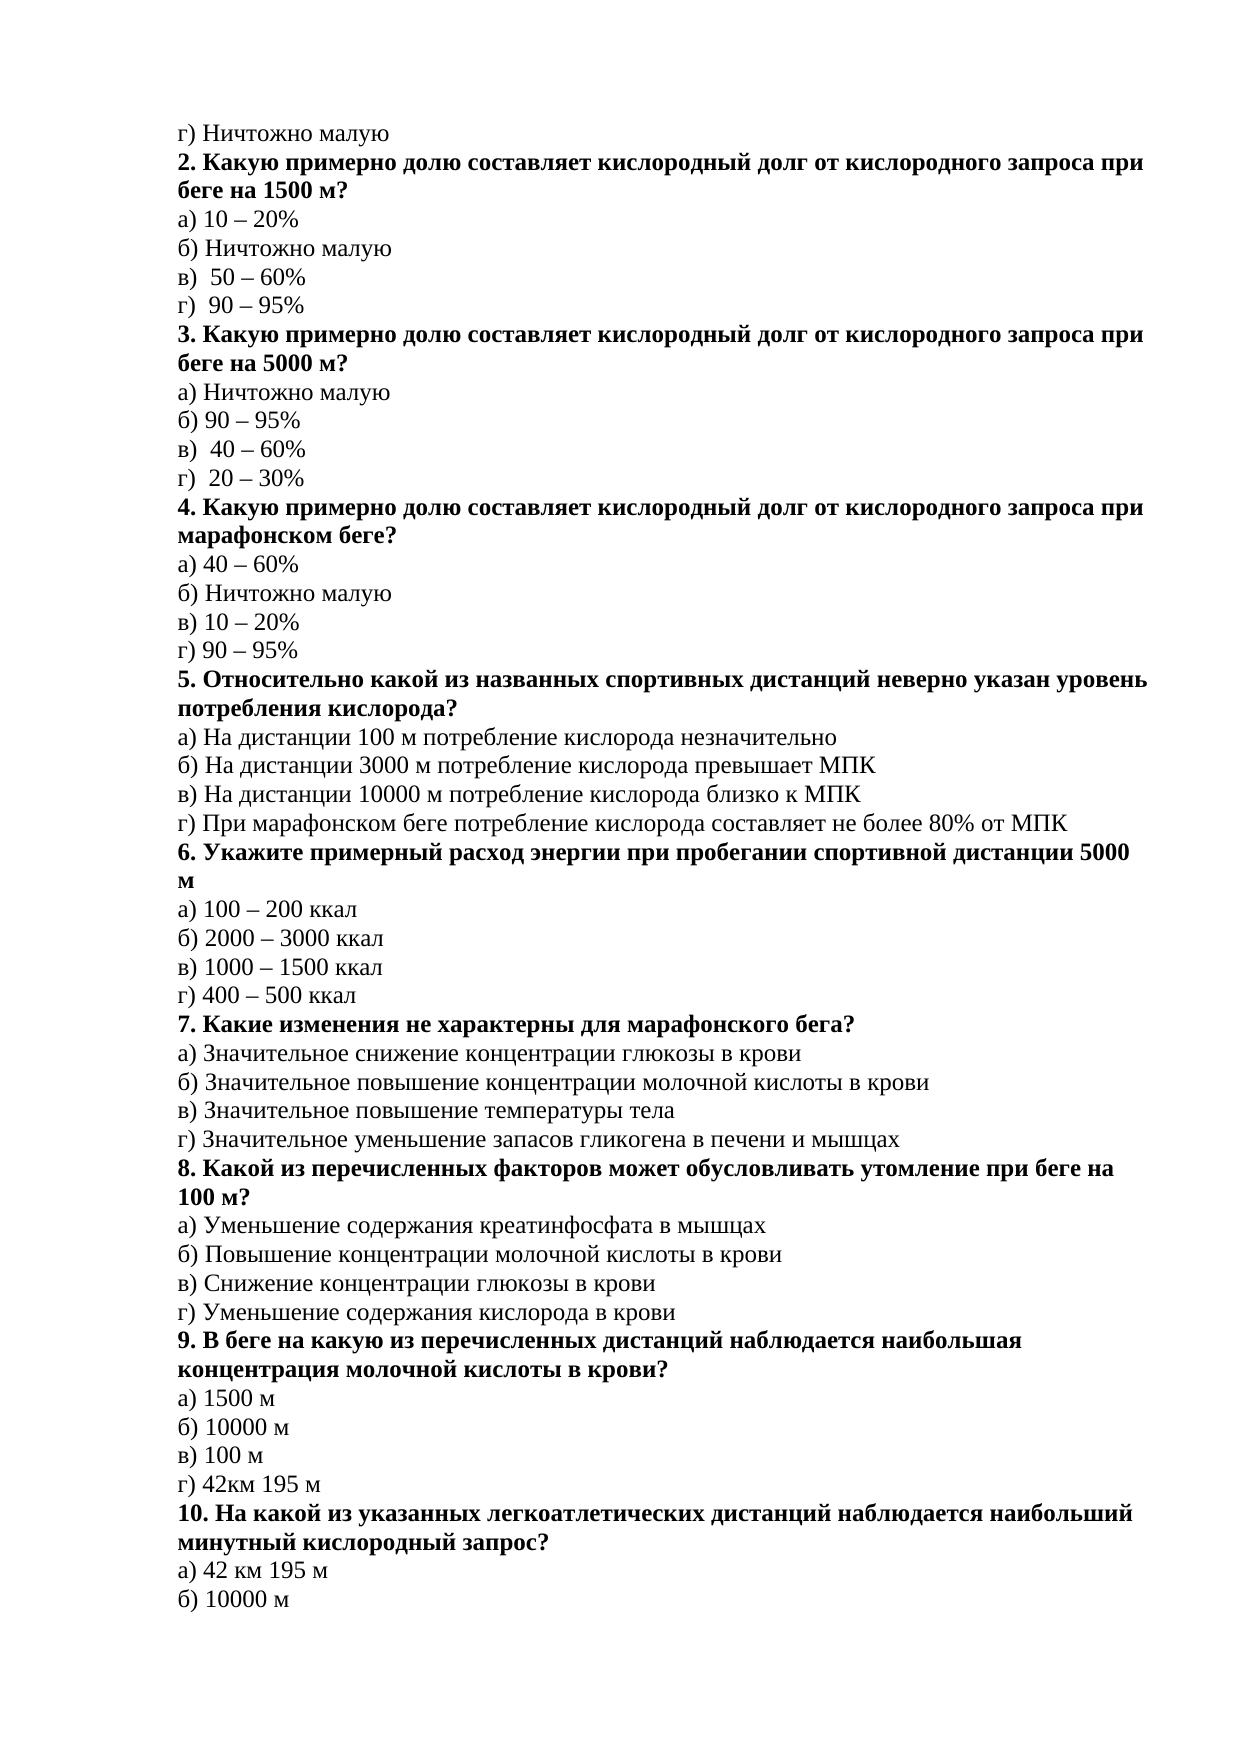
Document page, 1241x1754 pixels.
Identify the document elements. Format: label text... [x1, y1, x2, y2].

text а) Значительное снижение концентрации глюкозы в крови [177, 1038, 1152, 1067]
text г) 42км 195 м [177, 1469, 1152, 1498]
text а) 10 – 20% [177, 204, 1152, 233]
text 3. Какую примерно долю составляет кислородный долг от кислородного запроса при беге на 5000 м? [177, 319, 1152, 377]
text б) Ничтожно малую [177, 578, 1152, 607]
text б) 10000 м [177, 1412, 1152, 1441]
text 10. На какой из указанных легкоатлетических дистанций наблюдается наибольший минутный кислородный запрос? [177, 1498, 1152, 1556]
text а) 1500 м [177, 1383, 1152, 1412]
text а) 42 км 195 м [177, 1556, 1152, 1584]
text б) Ничтожно малую [177, 233, 1152, 262]
text 8. Какой из перечисленных факторов может обусловливать утомление при беге на 100 м? [177, 1153, 1152, 1211]
text б) На дистанции 3000 м потребление кислорода превышает МПК [177, 751, 1152, 779]
text 5. Относительно какой из названных спортивных дистанций неверно указан уровень потребления кислорода? [177, 664, 1152, 722]
text а) Уменьшение содержания креатинфосфата в мышцах [177, 1211, 1152, 1239]
text б) 90 – 95% [177, 406, 1152, 434]
text г) Уменьшение содержания кислорода в крови [177, 1297, 1152, 1326]
text в) 100 м [177, 1441, 1152, 1469]
text г) 90 – 95% [177, 291, 1152, 319]
text г) 400 – 500 ккал [177, 981, 1152, 1009]
text в) 40 – 60% [177, 434, 1152, 463]
text в) 1000 – 1500 ккал [177, 952, 1152, 981]
text в) На дистанции 10000 м потребление кислорода близко к МПК [177, 779, 1152, 808]
text 4. Какую примерно долю составляет кислородный долг от кислородного запроса при марафонском беге? [177, 492, 1152, 549]
text г) 20 – 30% [177, 463, 1152, 492]
text 6. Укажите примерный расход энергии при пробегании спортивной дистанции 5000 м [177, 837, 1152, 894]
text в) Значительное повышение температуры тела [177, 1096, 1152, 1124]
text б) 10000 м [177, 1584, 1152, 1613]
text 2. Какую примерно долю составляет кислородный долг от кислородного запроса при беге на 1500 м? [177, 147, 1152, 204]
text а) На дистанции 100 м потребление кислорода незначительно [177, 722, 1152, 751]
text г) Значительное уменьшение запасов гликогена в печени и мышцах [177, 1124, 1152, 1153]
text г) Ничтожно малую [177, 118, 1152, 147]
text б) Повышение концентрации молочной кислоты в крови [177, 1239, 1152, 1268]
text г) При марафонском беге потребление кислорода составляет не более 80% от МПК [177, 808, 1152, 837]
text а) 100 – 200 ккал [177, 894, 1152, 923]
text б) Значительное повышение концентрации молочной кислоты в крови [177, 1067, 1152, 1096]
text в) 50 – 60% [177, 262, 1152, 291]
text 9. В беге на какую из перечисленных дистанций наблюдается наибольшая концентрация молочной кислоты в крови? [177, 1326, 1152, 1383]
text в) Снижение концентрации глюкозы в крови [177, 1268, 1152, 1297]
text а) 40 – 60% [177, 549, 1152, 578]
text 7. Какие изменения не характерны для марафонского бега? [177, 1009, 1152, 1038]
text в) 10 – 20% [177, 607, 1152, 636]
text а) Ничтожно малую [177, 377, 1152, 406]
text г) 90 – 95% [177, 636, 1152, 664]
text б) 2000 – 3000 ккал [177, 923, 1152, 952]
